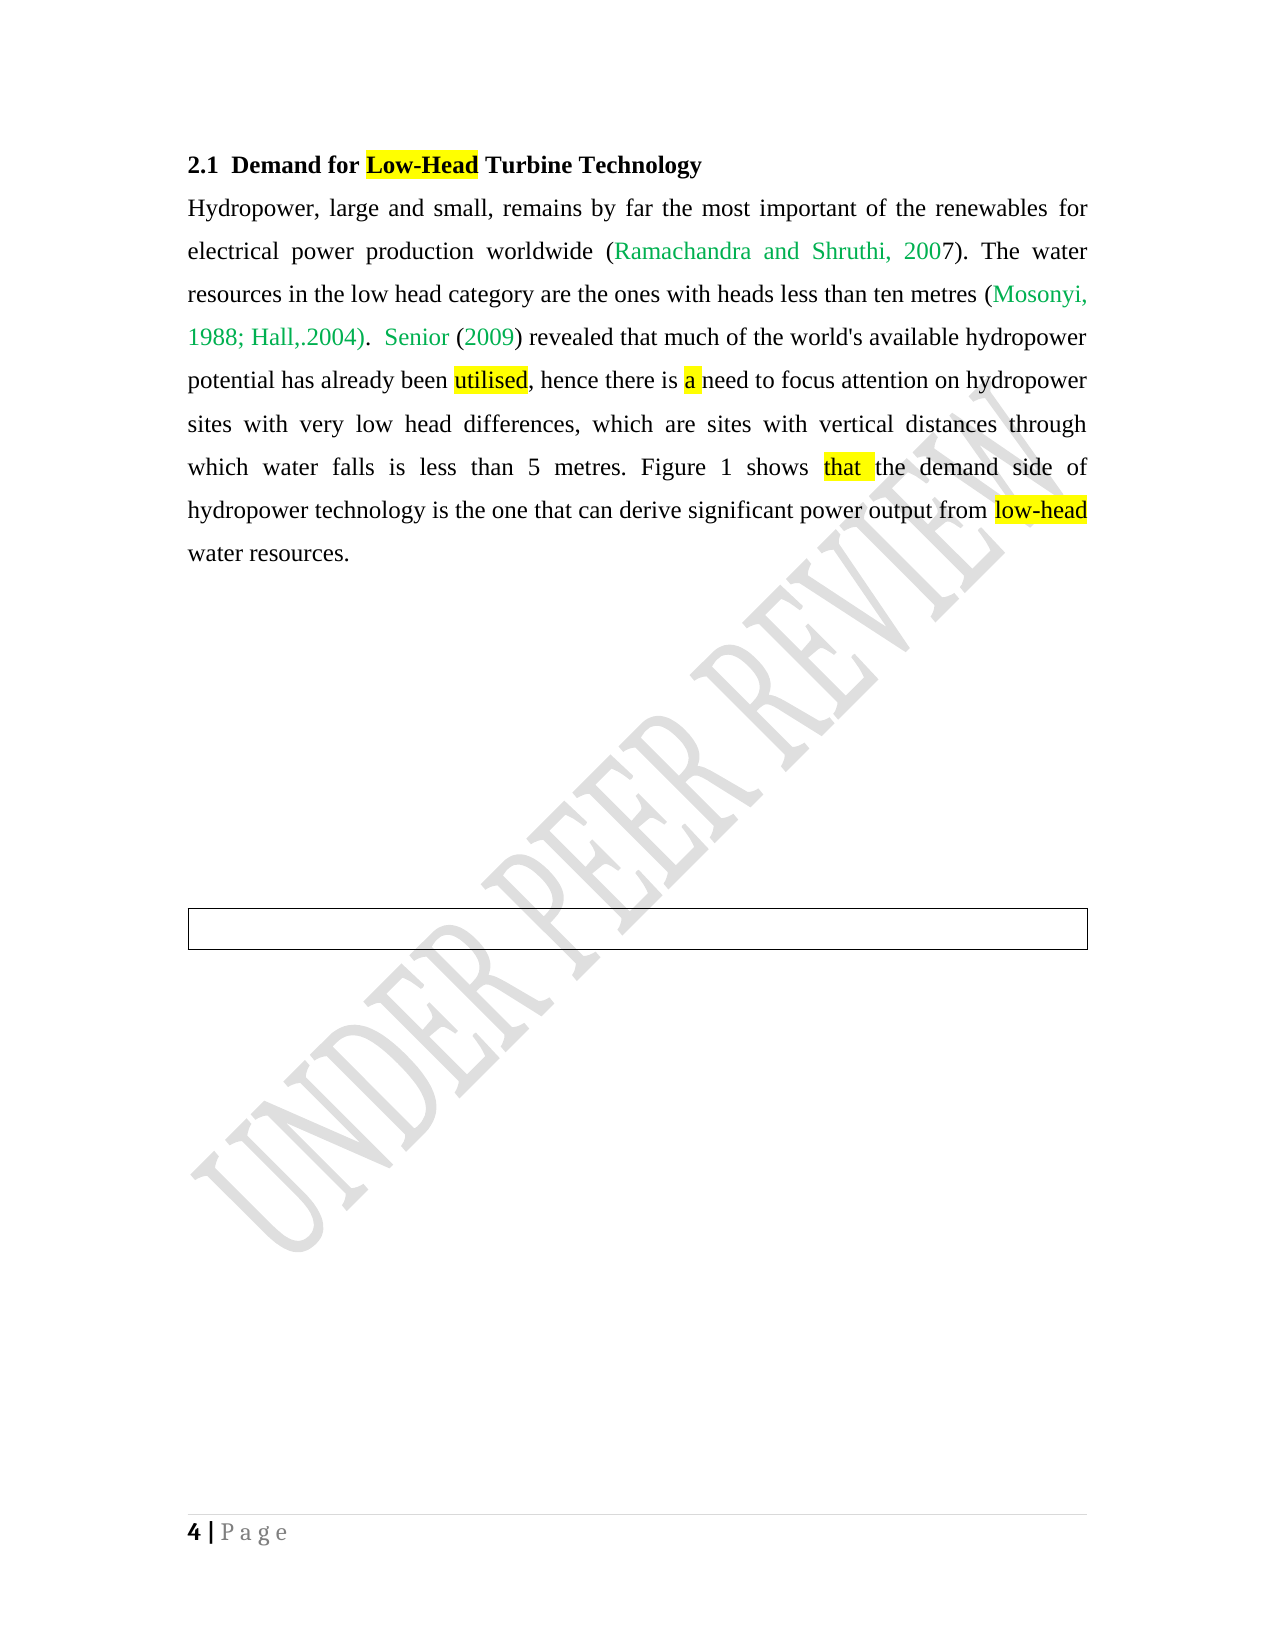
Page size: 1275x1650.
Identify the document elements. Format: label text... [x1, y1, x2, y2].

list Demand for Low-Head Turbine Technology [478, 150, 1087, 179]
text Hydropower, large and small, remains by far the most important of the renewables for electrical power production worldwide (Ramachandra and Shruthi, 2007). The water resources in the low head category are the ones with heads less than ten metres (Mosonyi, 1988; Hall,.2004). Senior (2009) revealed that much of the world's available hydropower potential has already been utilised, hence there is a need to focus attention on hydropower sites with very low head differences, which are sites with vertical distances through which water falls is less than 5 metres. Figure 1 shows that the demand side of hydropower technology is the one that can derive significant power output from low-head water resources. [187, 193, 1087, 567]
table_header [189, 909, 1087, 949]
list Demand for Low-Head Turbine Technology [187, 150, 366, 179]
